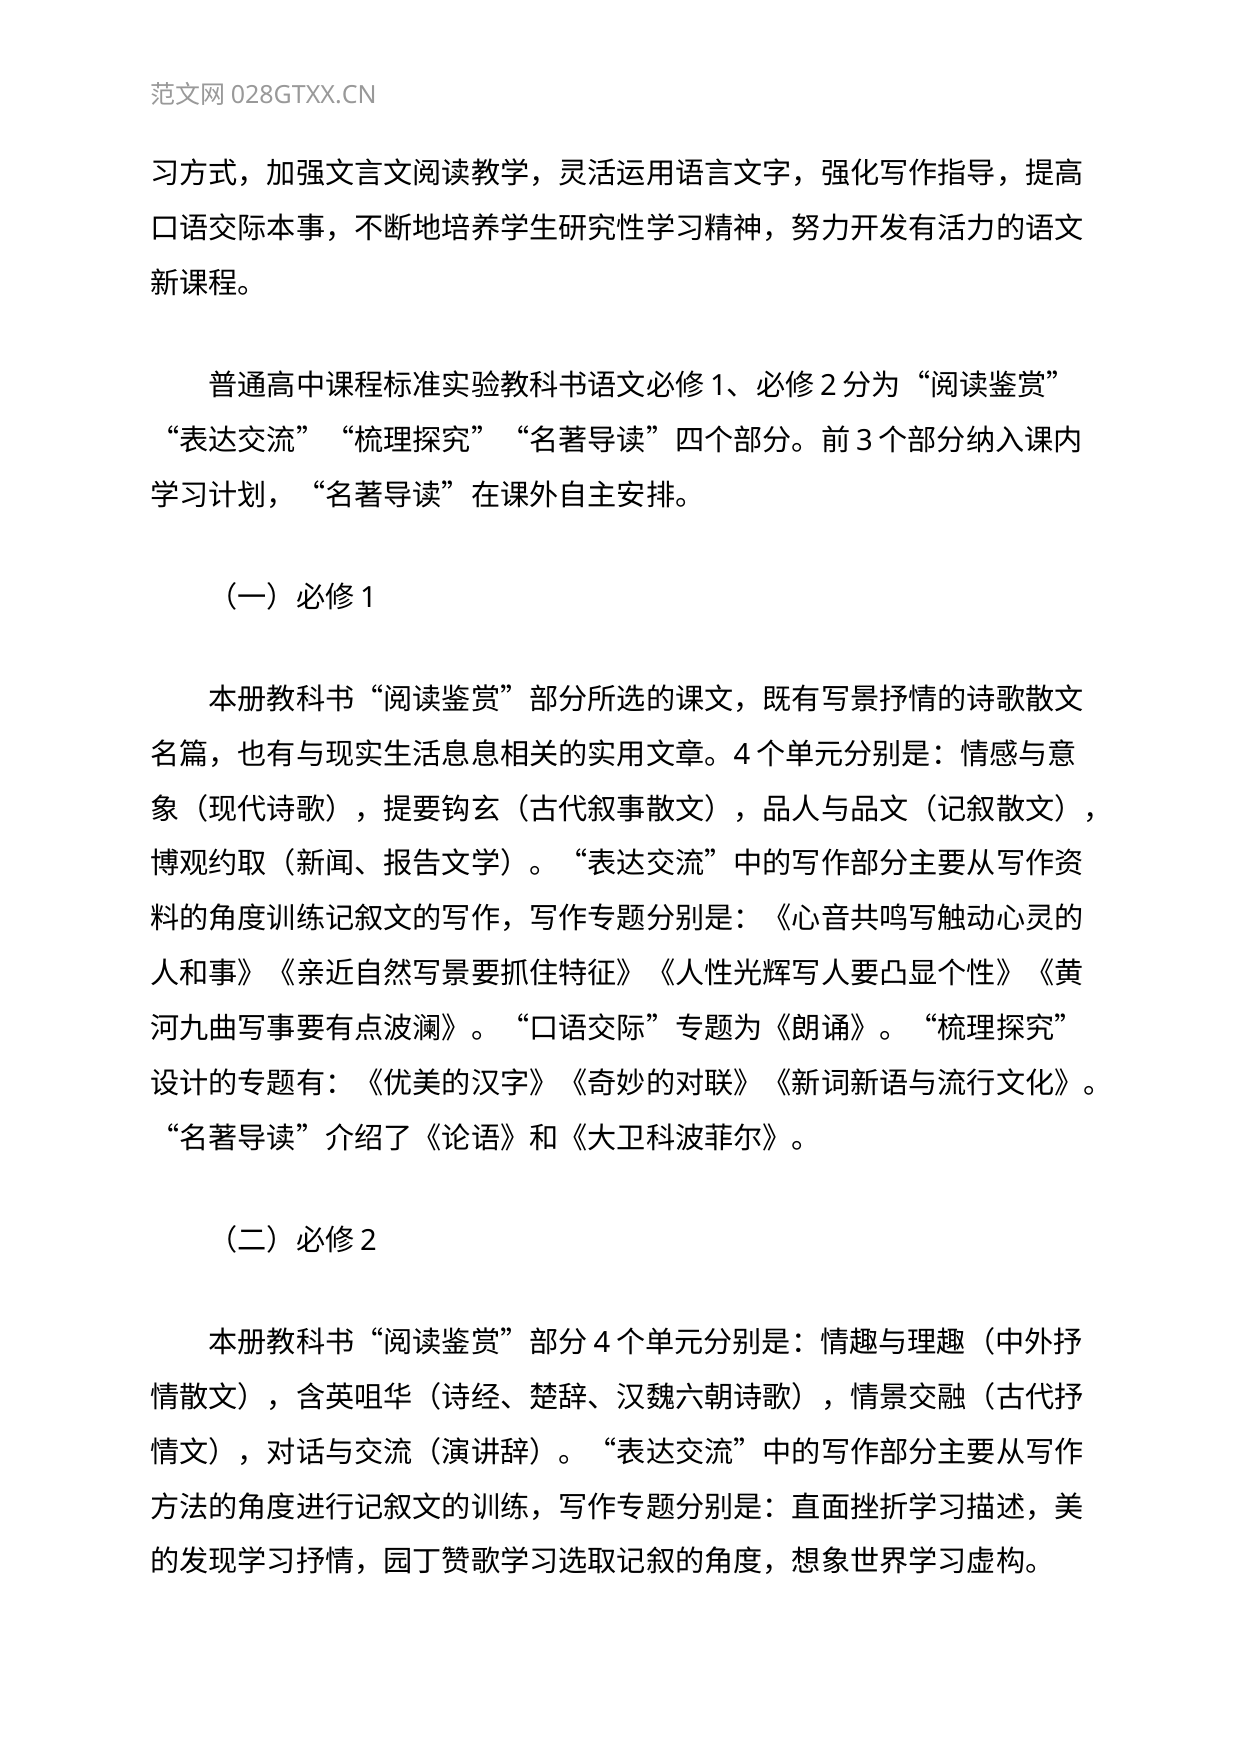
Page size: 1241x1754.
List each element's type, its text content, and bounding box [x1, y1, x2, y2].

text 普通高中课程标准实验教科书语文必修1、必修2分为“阅读鉴赏”“表达交流”“梳理探究”“名著导读”四个部分。前3个部分纳入课内学习计划，“名著导读”在课外自主安排。 [150, 362, 1090, 514]
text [150, 1318, 1090, 1580]
text 本册教科书“阅读鉴赏”部分所选的课文，既有写景抒情的诗歌散文名篇，也有与现实生活息息相关的实用文章。4个单元分别是：情感与意象（现代诗歌），提要钩玄（古代叙事散文），品人与品文（记叙散文），博观约取（新闻、报告文学）。“表达交流”中的写作部分主要从写作资料的角度训练记叙文的写作，写作专题分别是：《心音共鸣写触动心灵的人和事》《亲近自然写景要抓住特征》《人性光辉写人要凸显个性》《黄河九曲写事要有点波澜》。“口语交际”专题为《朗诵》。“梳理探究”设计的专题有：《优美的汉字》《奇妙的对联》《新词新语与流行文化》。“名著导读”介绍了《论语》和《大卫科波菲尔》。 [150, 675, 1090, 1157]
text （一）必修1 [150, 573, 1090, 616]
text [150, 150, 1090, 302]
text （二）必修2 [150, 1216, 1090, 1259]
